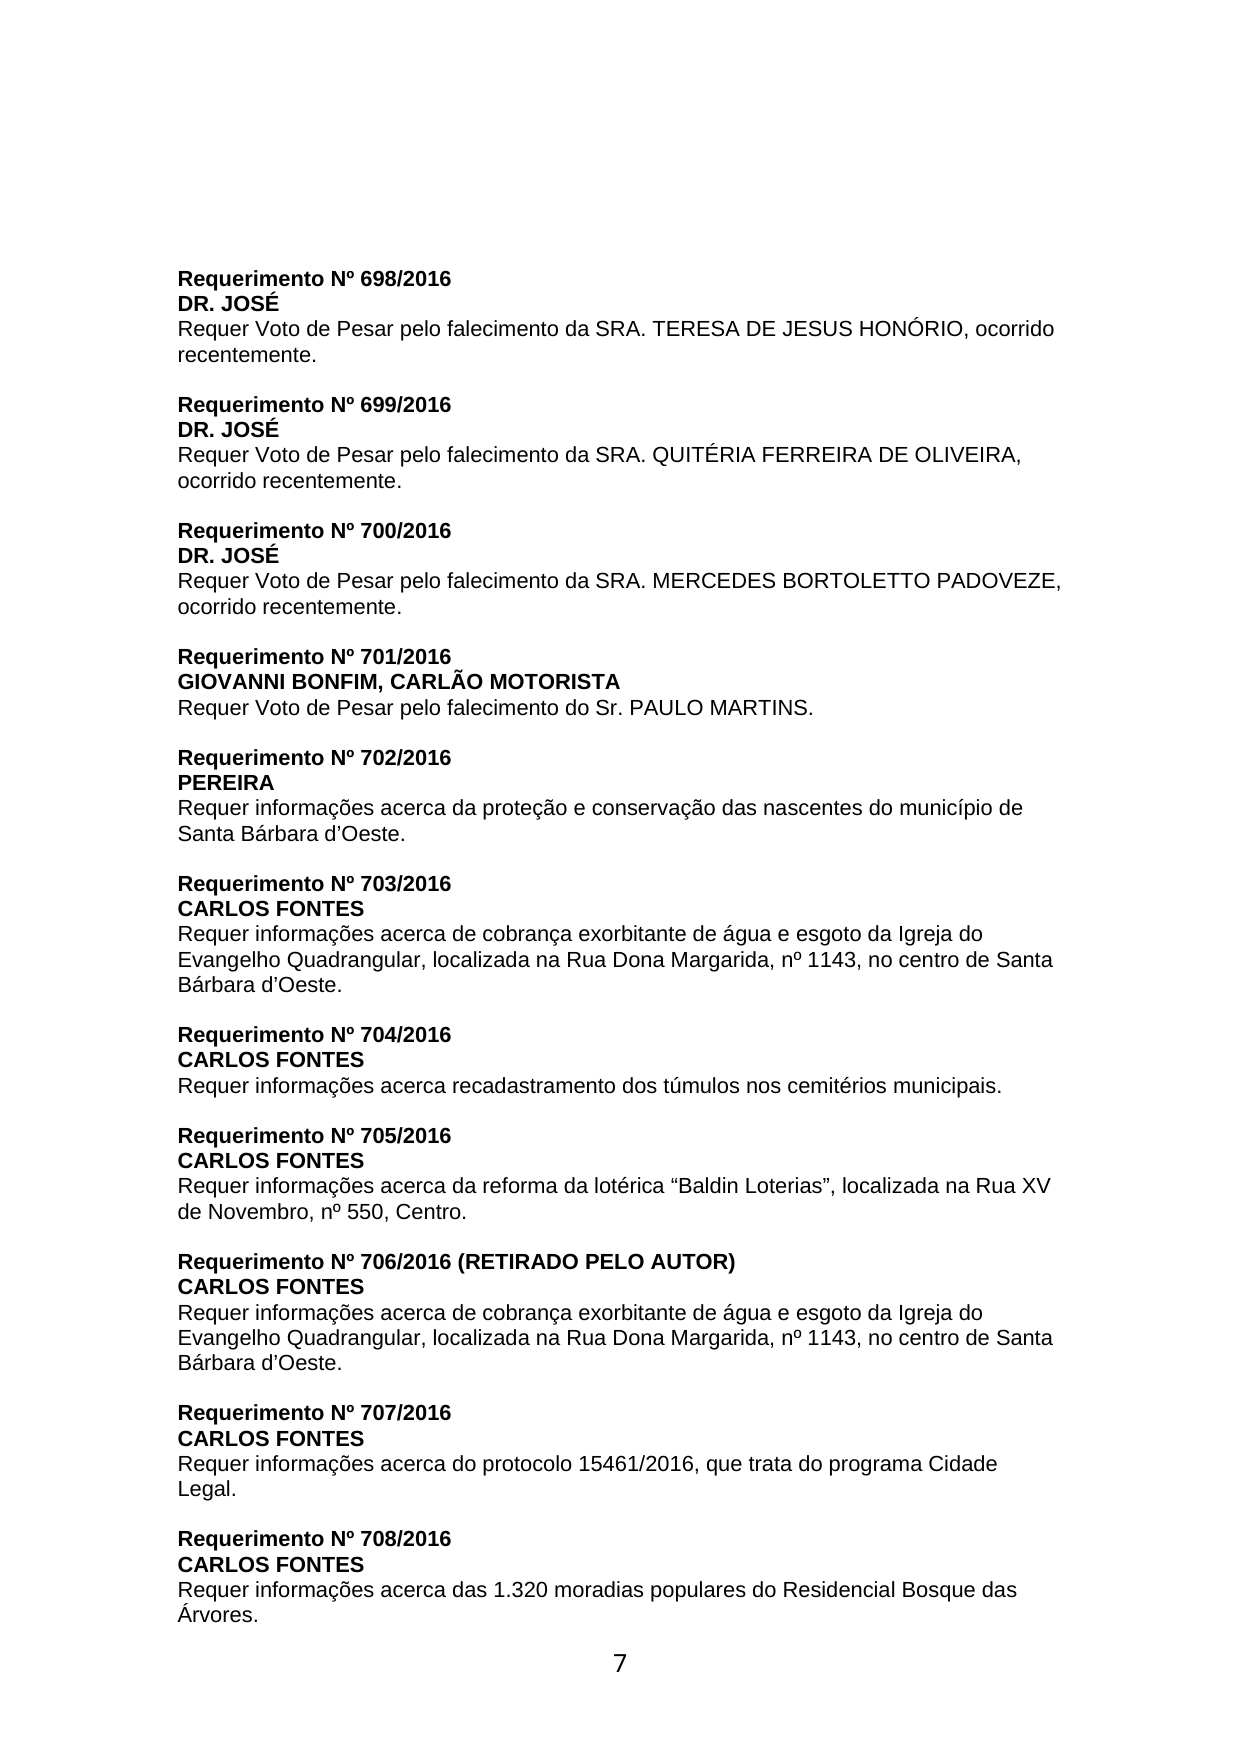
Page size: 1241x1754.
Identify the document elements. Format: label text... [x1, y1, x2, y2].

text CARLOS FONTES [177, 1551, 1063, 1577]
text Requerimento Nº 706/2016 (RETIRADO PELO AUTOR) [177, 1249, 1063, 1274]
text GIOVANNI BONFIM, CARLÃO MOTORISTA [177, 669, 1063, 694]
text Requerimento Nº 700/2016 [177, 518, 1063, 543]
text Requer Voto de Pesar pelo falecimento da SRA. MERCEDES BORTOLETTO PADOVEZE, ocorrido recentemente. [177, 568, 1063, 619]
text CARLOS FONTES [177, 1274, 1063, 1299]
text Requerimento Nº 708/2016 [177, 1526, 1063, 1551]
text CARLOS FONTES [177, 1047, 1063, 1072]
text Requer Voto de Pesar pelo falecimento da SRA. QUITÉRIA FERREIRA DE OLIVEIRA, ocorrido recentemente. [177, 442, 1063, 493]
text Requerimento Nº 705/2016 [177, 1123, 1063, 1148]
text Requer Voto de Pesar pelo falecimento do Sr. PAULO MARTINS. [177, 694, 1063, 719]
text Requer informações acerca recadastramento dos túmulos nos cemitérios municipais. [177, 1072, 1063, 1098]
text Requerimento Nº 703/2016 [177, 871, 1063, 896]
text Requer informações acerca de cobrança exorbitante de água e esgoto da Igreja do Evangelho Quadrangular, localizada na Rua Dona Margarida, nº 1143, no centro de Santa Bárbara d’Oeste. [177, 1299, 1063, 1375]
text CARLOS FONTES [177, 1425, 1063, 1451]
text Requerimento Nº 702/2016 [177, 745, 1063, 770]
text Requer informações acerca da reforma da lotérica “Baldin Loterias”, localizada na Rua XV de Novembro, nº 550, Centro. [177, 1173, 1063, 1224]
text Requer Voto de Pesar pelo falecimento da SRA. TERESA DE JESUS HONÓRIO, ocorrido recentemente. [177, 316, 1063, 367]
text DR. JOSÉ [177, 291, 1063, 316]
text Requer informações acerca das 1.320 moradias populares do Residencial Bosque das Árvores. [177, 1577, 1063, 1627]
text Requerimento Nº 707/2016 [177, 1400, 1063, 1425]
text Requerimento Nº 699/2016 [177, 392, 1063, 417]
text Requer informações acerca da proteção e conservação das nascentes do município de Santa Bárbara d’Oeste. [177, 795, 1063, 846]
text Requerimento Nº 704/2016 [177, 1022, 1063, 1047]
text CARLOS FONTES [177, 1148, 1063, 1173]
text Requer informações acerca do protocolo 15461/2016, que trata do programa Cidade Legal. [177, 1451, 1063, 1501]
text CARLOS FONTES [177, 896, 1063, 921]
text PEREIRA [177, 770, 1063, 795]
text Requerimento Nº 701/2016 [177, 644, 1063, 669]
text Requer informações acerca de cobrança exorbitante de água e esgoto da Igreja do Evangelho Quadrangular, localizada na Rua Dona Margarida, nº 1143, no centro de Santa Bárbara d’Oeste. [177, 921, 1063, 997]
text Requerimento Nº 698/2016 [177, 266, 1063, 291]
text DR. JOSÉ [177, 543, 1063, 568]
text DR. JOSÉ [177, 417, 1063, 442]
